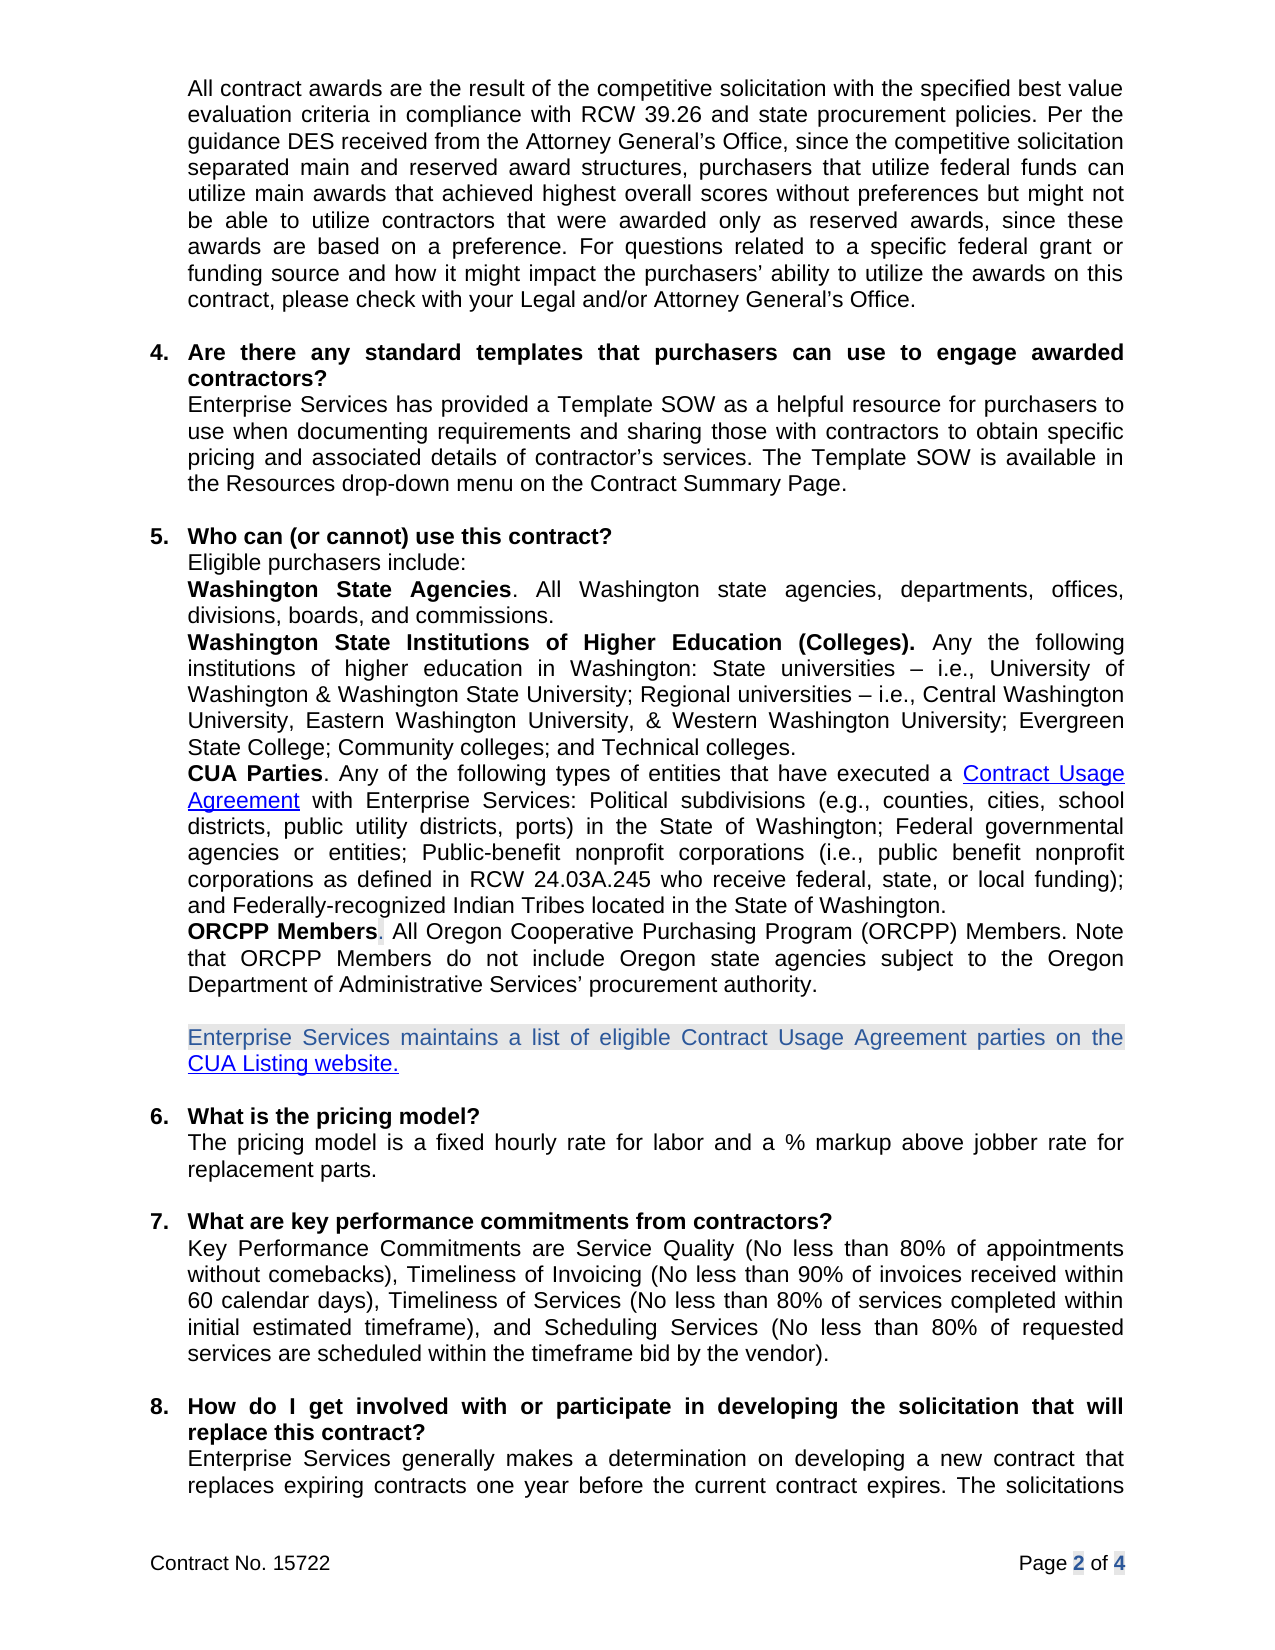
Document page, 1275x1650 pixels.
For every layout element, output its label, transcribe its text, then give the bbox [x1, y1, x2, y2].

list CUA Parties. Any of the following types of entities that have executed a Contract Usage Agreement with Enterprise Services: Political subdivisions (e.g., counties, cities, school districts, public utility districts, ports) in the State of Washington; Federal governmental agencies or entities; Public-benefit nonprofit corporations (i.e., public benefit nonprofit corporations as defined in RCW 24.03A.245 who receive federal, state, or local funding); and Federally-recognized Indian Tribes located in the State of Washington. [187, 760, 1125, 918]
list What are key performance commitments from contractors? [150, 1208, 1125, 1234]
list Are there any standard templates that purchasers can use to engage awarded contractors? [150, 338, 1125, 391]
list Who can (or cannot) use this contract? [150, 523, 1125, 549]
list The pricing model is a fixed hourly rate for labor and a % markup above jobber rate for replacement parts. [187, 1129, 1125, 1182]
list Enterprise Services maintains a list of eligible Contract Usage Agreement parties on the CUA Listing website. [187, 1024, 1125, 1076]
list How do I get involved with or participate in developing the solicitation that will replace this contract? [150, 1393, 1125, 1445]
list What is the pricing model? [150, 1103, 1125, 1129]
list Key Performance Commitments are Service Quality (No less than 80% of appointments without comebacks), Timeliness of Invoicing (No less than 90% of invoices received within 60 calendar days), Timeliness of Services (No less than 80% of services completed within initial estimated timeframe), and Scheduling Services (No less than 80% of requested services are scheduled within the timeframe bid by the vendor). [187, 1234, 1125, 1366]
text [187, 1445, 1125, 1498]
list ORCPP Members. All Oregon Cooperative Purchasing Program (ORCPP) Members. Note that ORCPP Members do not include Oregon state agencies subject to the Oregon Department of Administrative Services’ procurement authority. [187, 918, 1125, 997]
list Washington State Institutions of Higher Education (Colleges). Any the following institutions of higher education in Washington: State universities – i.e., University of Washington & Washington State University; Regional universities – i.e., Central Washington University, Eastern Washington University, & Western Washington University; Evergreen State College; Community colleges; and Technical colleges. [187, 628, 1125, 760]
list Washington State Agencies. All Washington state agencies, departments, offices, divisions, boards, and commissions. [187, 576, 1125, 628]
list Enterprise Services has provided a Template SOW as a helpful resource for purchasers to use when documenting requirements and sharing those with contractors to obtain specific pricing and associated details of contractor’s services. The Template SOW is available in the Resources drop-down menu on the Contract Summary Page. [187, 391, 1125, 497]
list All contract awards are the result of the competitive solicitation with the specified best value evaluation criteria in compliance with RCW 39.26 and state procurement policies. Per the guidance DES received from the Attorney General’s Office, since the competitive solicitation separated main and reserved award structures, purchasers that utilize federal funds can utilize main awards that achieved highest overall scores without preferences but might not be able to utilize contractors that were awarded only as reserved awards, since these awards are based on a preference. For questions related to a specific federal grant or funding source and how it might impact the purchasers’ ability to utilize the awards on this contract, please check with your Legal and/or Attorney General’s Office. [187, 75, 1125, 312]
text Eligible purchasers include: [150, 549, 1125, 576]
